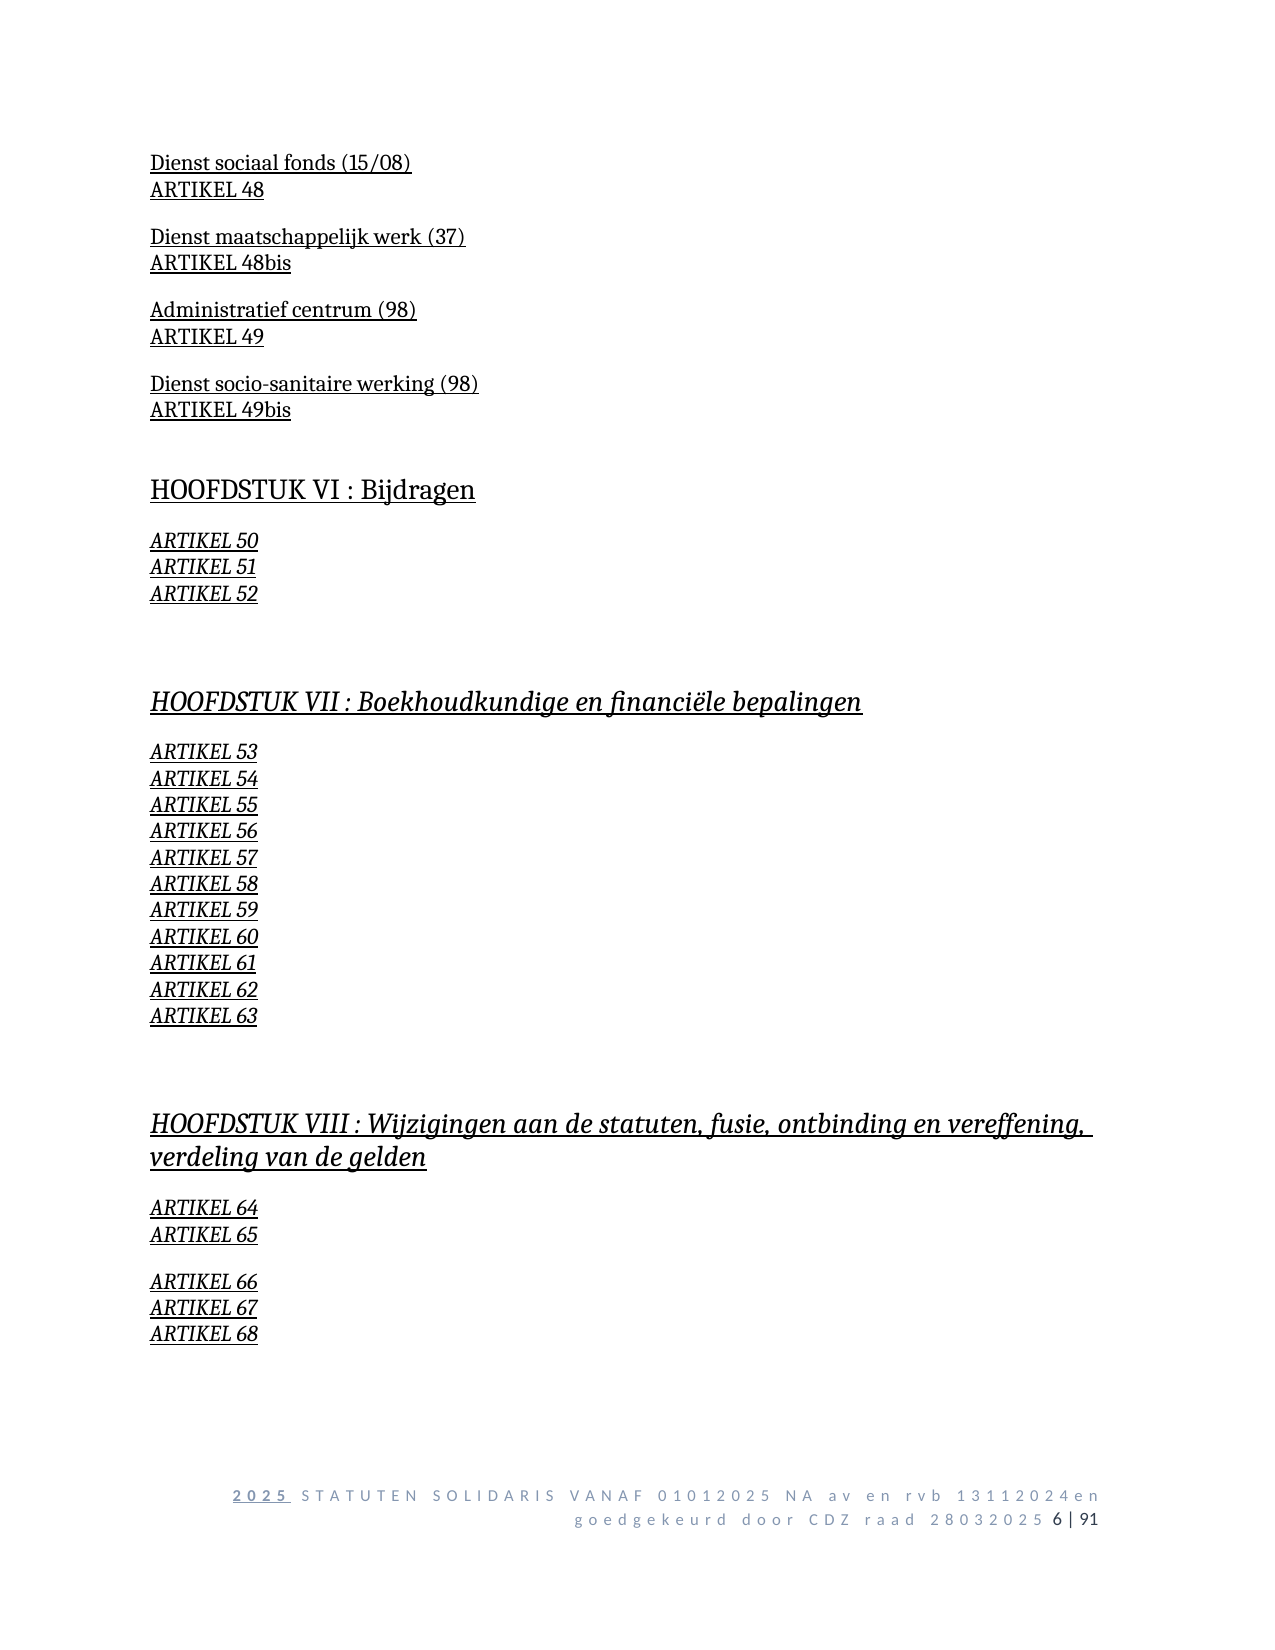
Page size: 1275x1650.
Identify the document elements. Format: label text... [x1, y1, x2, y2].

text ARTIKEL 66 ARTIKEL 67 ARTIKEL 68 [150, 1268, 1125, 1348]
text ARTIKEL 50 ARTIKEL 51 ARTIKEL 52 [150, 528, 1125, 607]
text Dienst socio-sanitaire werking (98) ARTIKEL 49bis [150, 371, 1125, 423]
text HOOFDSTUK VII : Boekhoudkundige en financiële bepalingen [150, 685, 1125, 718]
text Administratief centrum (98) ARTIKEL 49 [150, 297, 1125, 350]
text HOOFDSTUK VIII : Wijzigingen aan de statuten, fusie, ontbinding en vereffening, verdeling van de gelden [150, 1107, 1125, 1174]
text Dienst sociaal fonds (15/08) ARTIKEL 48 [150, 150, 1125, 203]
text ARTIKEL 53 ARTIKEL 54 ARTIKEL 55 ARTIKEL 56 ARTIKEL 57 ARTIKEL 58 ARTIKEL 59 ARTIKEL 60 ARTIKEL 61 ARTIKEL 62 ARTIKEL 63 [150, 739, 1125, 1029]
text HOOFDSTUK VI : Bijdragen [150, 473, 1125, 507]
text Dienst maatschappelijk werk (37) ARTIKEL 48bis [150, 223, 1125, 276]
text ARTIKEL 64 ARTIKEL 65 [150, 1195, 1125, 1248]
